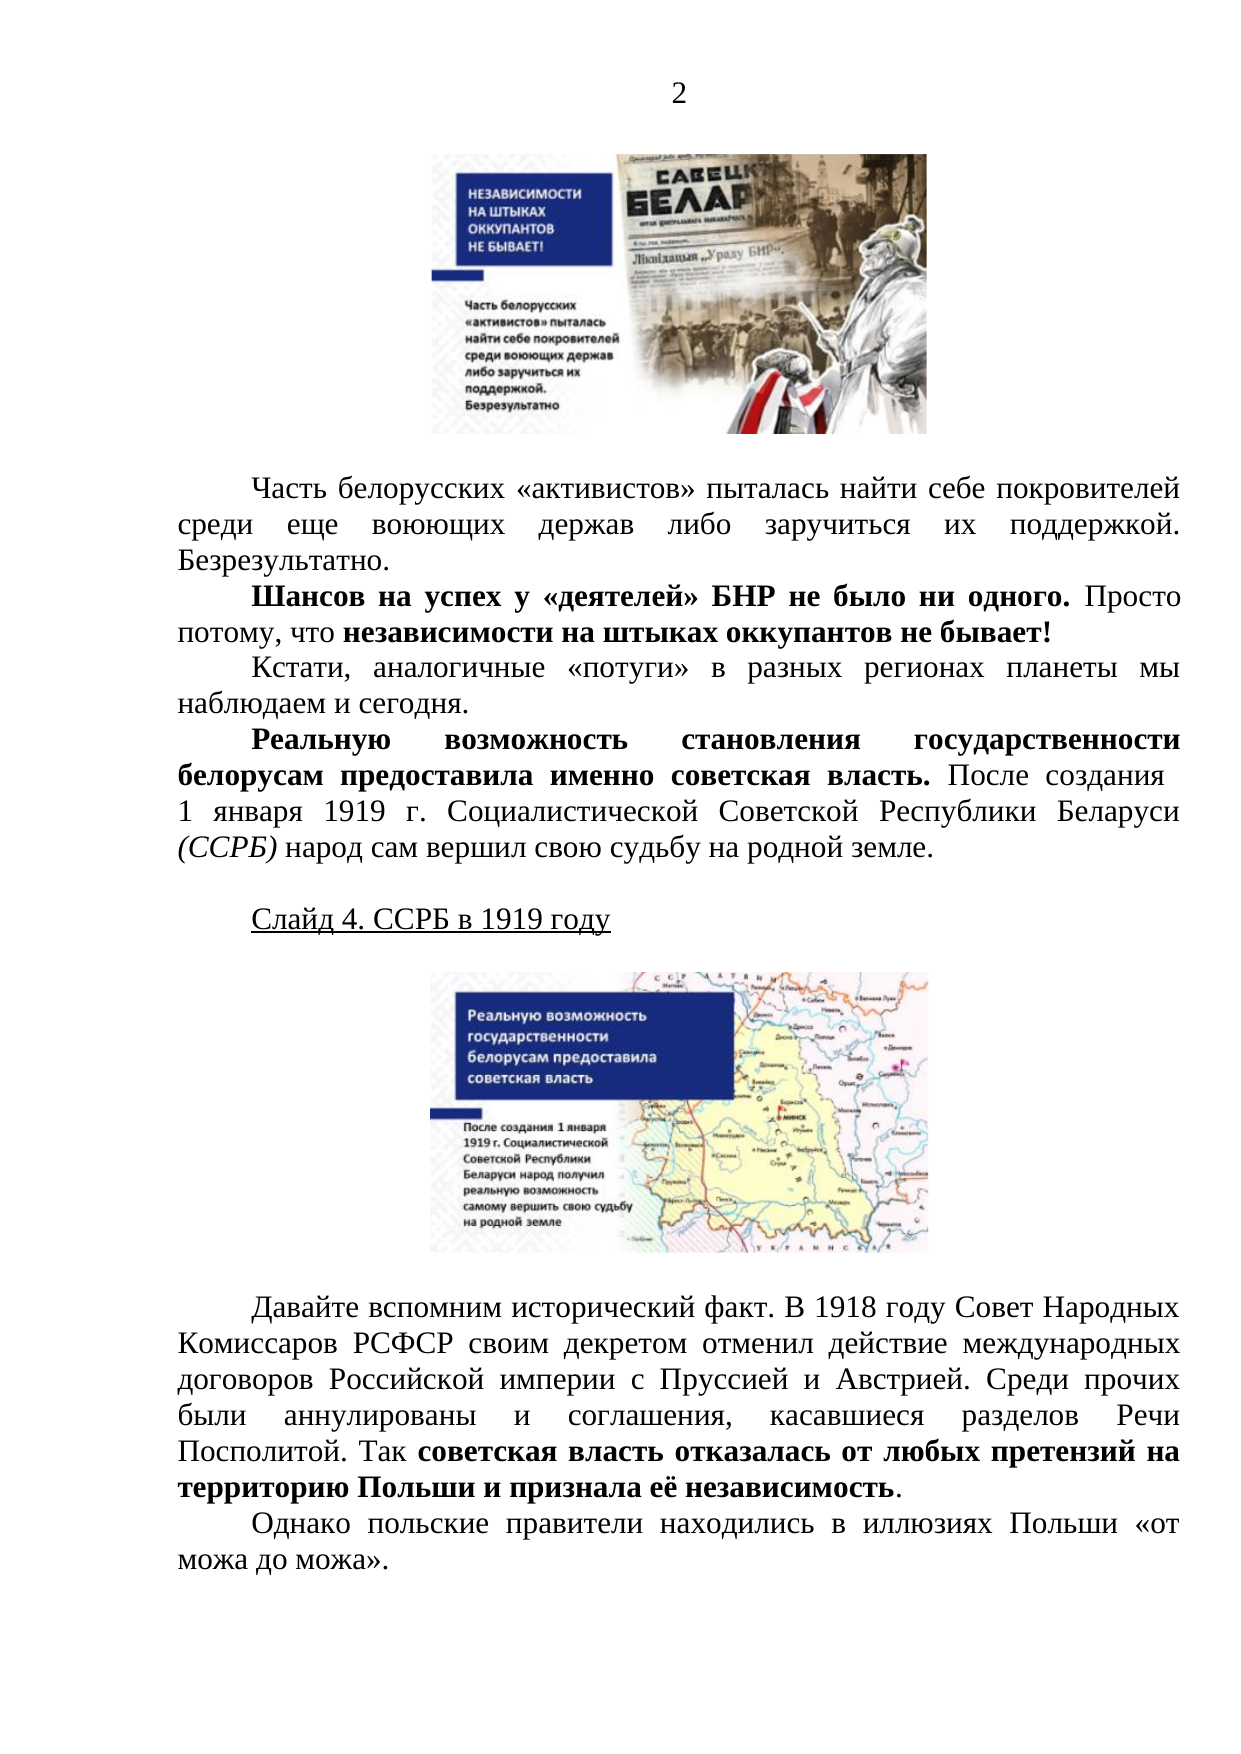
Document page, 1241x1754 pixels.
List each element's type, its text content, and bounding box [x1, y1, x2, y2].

text Кстати, аналогичные «потуги» в разных регионах планеты мы наблюдаем и сегодня. [177, 649, 1181, 721]
text Слайд 4. ССРБ в 1919 году [177, 900, 1181, 936]
text Однако польские правители находились в иллюзиях Польши «от можа до можа». [177, 1504, 1181, 1576]
text Часть белорусских «активистов» пыталась найти себе покровителей среди еще воюющих держав либо заручиться их поддержкой. Безрезультатно. [177, 469, 1181, 577]
text Шансов на успех у «деятелей» БНР не было ни одного. Просто потому, что независимости на штыках оккупантов не бывает! [177, 577, 1181, 649]
text Давайте вспомним исторический факт. В 1918 году Совет Народных Комиссаров РСФСР своим декретом отменил действие международных договоров Российской империи с Пруссией и Австрией. Среди прочих были аннулированы и соглашения, касавшиеся разделов Речи Посполитой. Так советская власть отказалась от любых претензий на территорию Польши и признала её независимость. [177, 1288, 1181, 1504]
picture [431, 154, 927, 434]
picture [430, 972, 929, 1253]
text Реальную возможность становления государственности белорусам предоставила именно советская власть. После создания 1 января 1919 г. Социалистической Советской Республики Беларуси (ССРБ) народ сам вершил свою судьбу на родной земле. [177, 721, 1181, 864]
